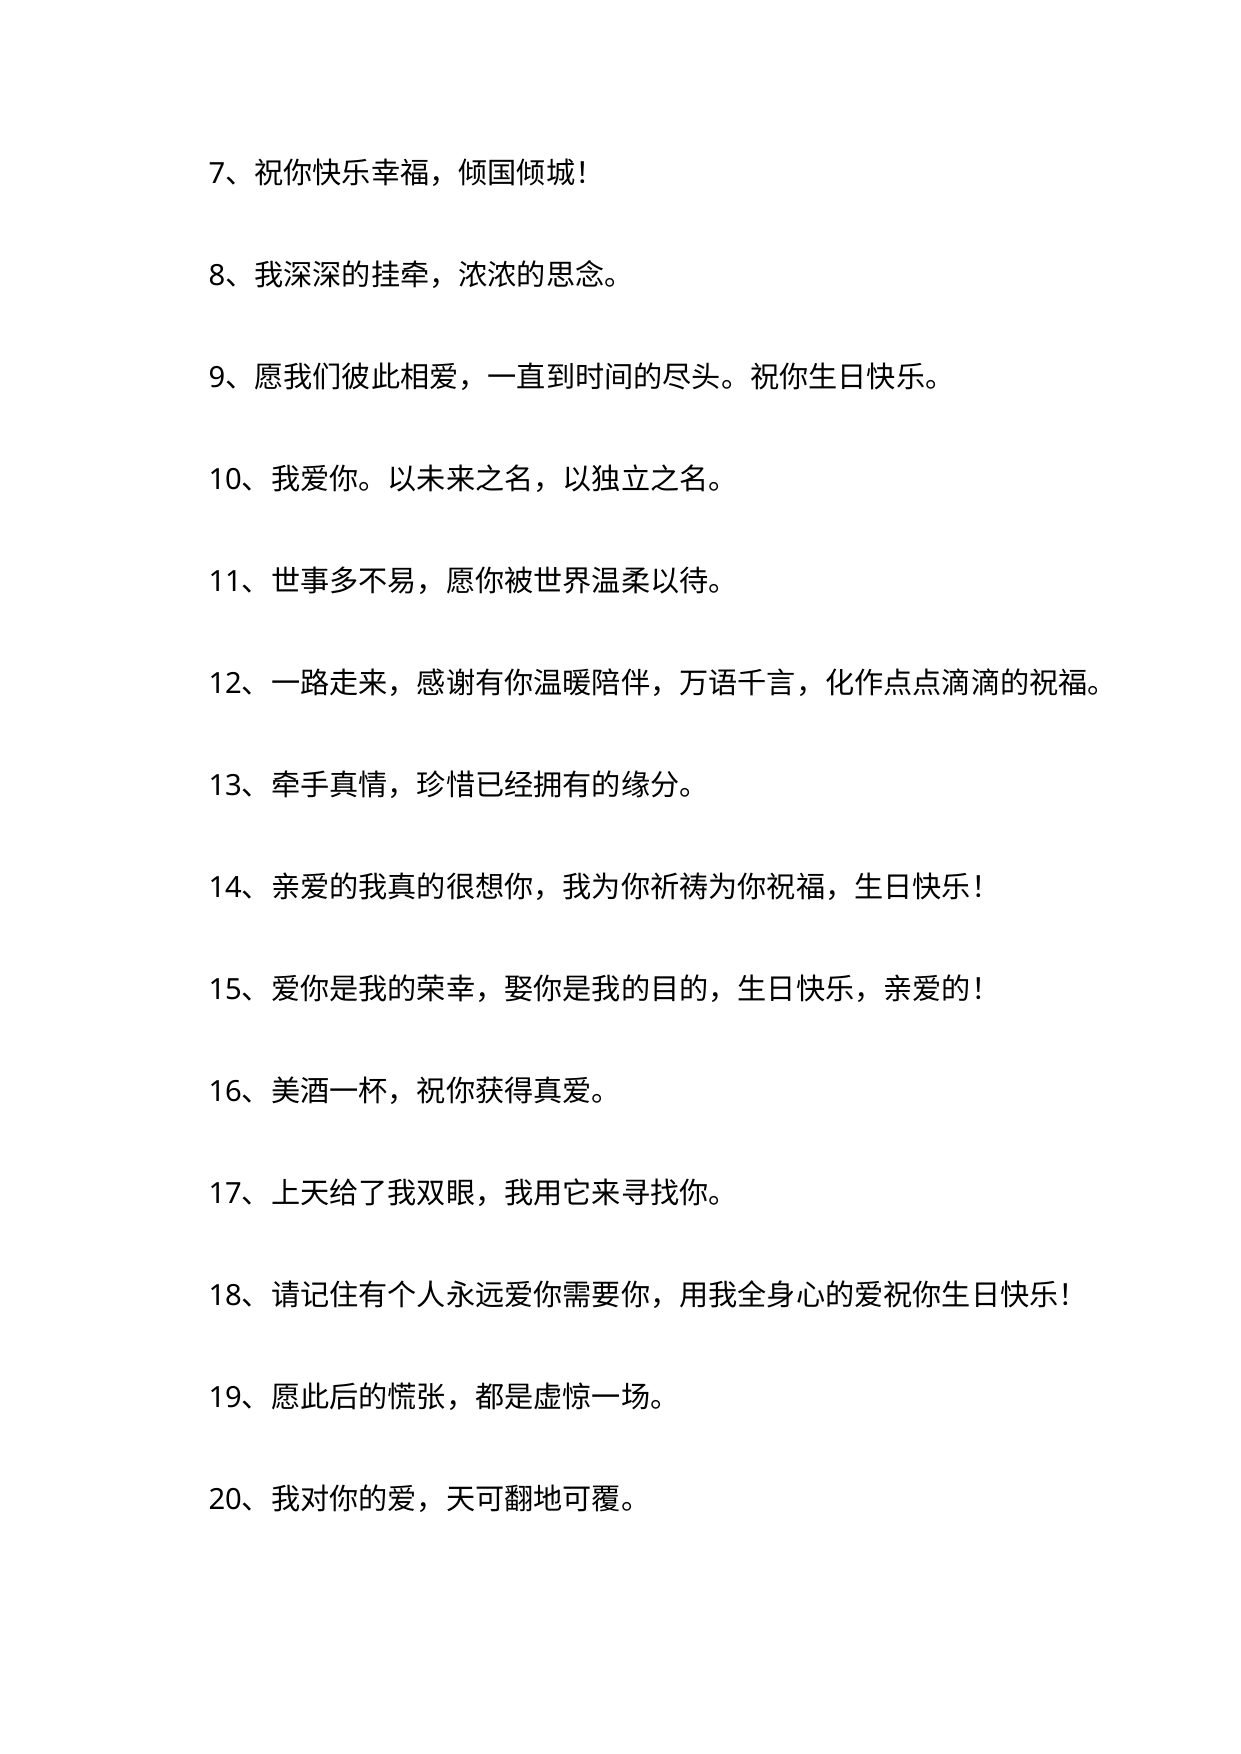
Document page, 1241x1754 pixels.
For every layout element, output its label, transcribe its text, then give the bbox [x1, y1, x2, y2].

text 15、爱你是我的荣幸，娶你是我的目的，生日快乐，亲爱的！ [150, 966, 1090, 1008]
text 20、我对你的爱，天可翻地可覆。 [150, 1476, 1090, 1518]
text 19、愿此后的慌张，都是虚惊一场。 [150, 1374, 1090, 1416]
text 13、牵手真情，珍惜已经拥有的缘分。 [150, 762, 1090, 804]
text 10、我爱你。以未来之名，以独立之名。 [150, 456, 1090, 498]
text 11、世事多不易，愿你被世界温柔以待。 [150, 558, 1090, 600]
text 17、上天给了我双眼，我用它来寻找你。 [150, 1170, 1090, 1212]
text 18、请记住有个人永远爱你需要你，用我全身心的爱祝你生日快乐！ [150, 1272, 1090, 1314]
text 14、亲爱的我真的很想你，我为你祈祷为你祝福，生日快乐！ [150, 864, 1090, 906]
text 12、一路走来，感谢有你温暖陪伴，万语千言，化作点点滴滴的祝福。 [150, 660, 1090, 702]
text 16、美酒一杯，祝你获得真爱。 [150, 1068, 1090, 1110]
text 8、我深深的挂牵，浓浓的思念。 [150, 252, 1090, 294]
text 7、祝你快乐幸福，倾国倾城！ [150, 150, 1090, 192]
text 9、愿我们彼此相爱，一直到时间的尽头。祝你生日快乐。 [150, 354, 1090, 396]
